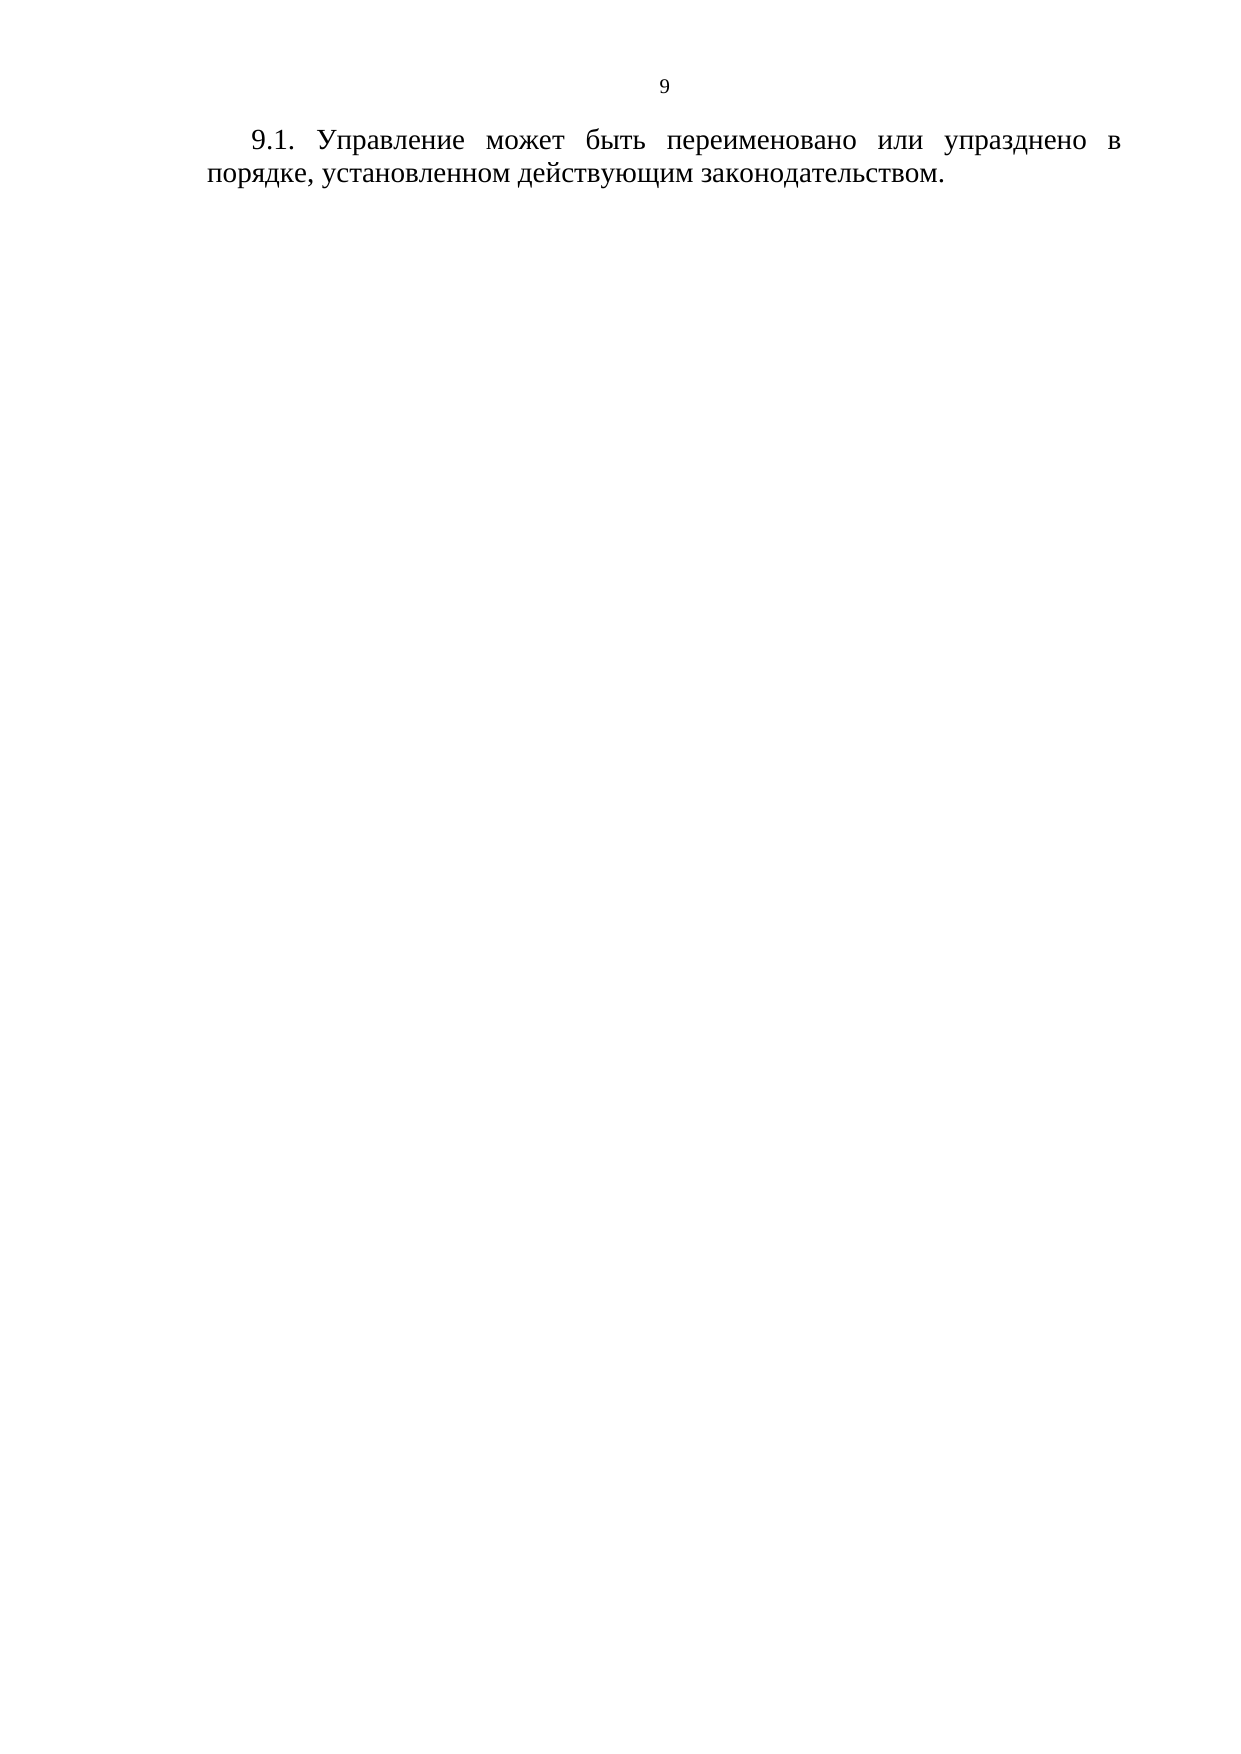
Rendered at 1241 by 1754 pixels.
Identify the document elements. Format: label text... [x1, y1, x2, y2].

text 9.1. Управление может быть переименовано или упразднено в порядке, установленном действующим законодательством. [207, 122, 1122, 189]
